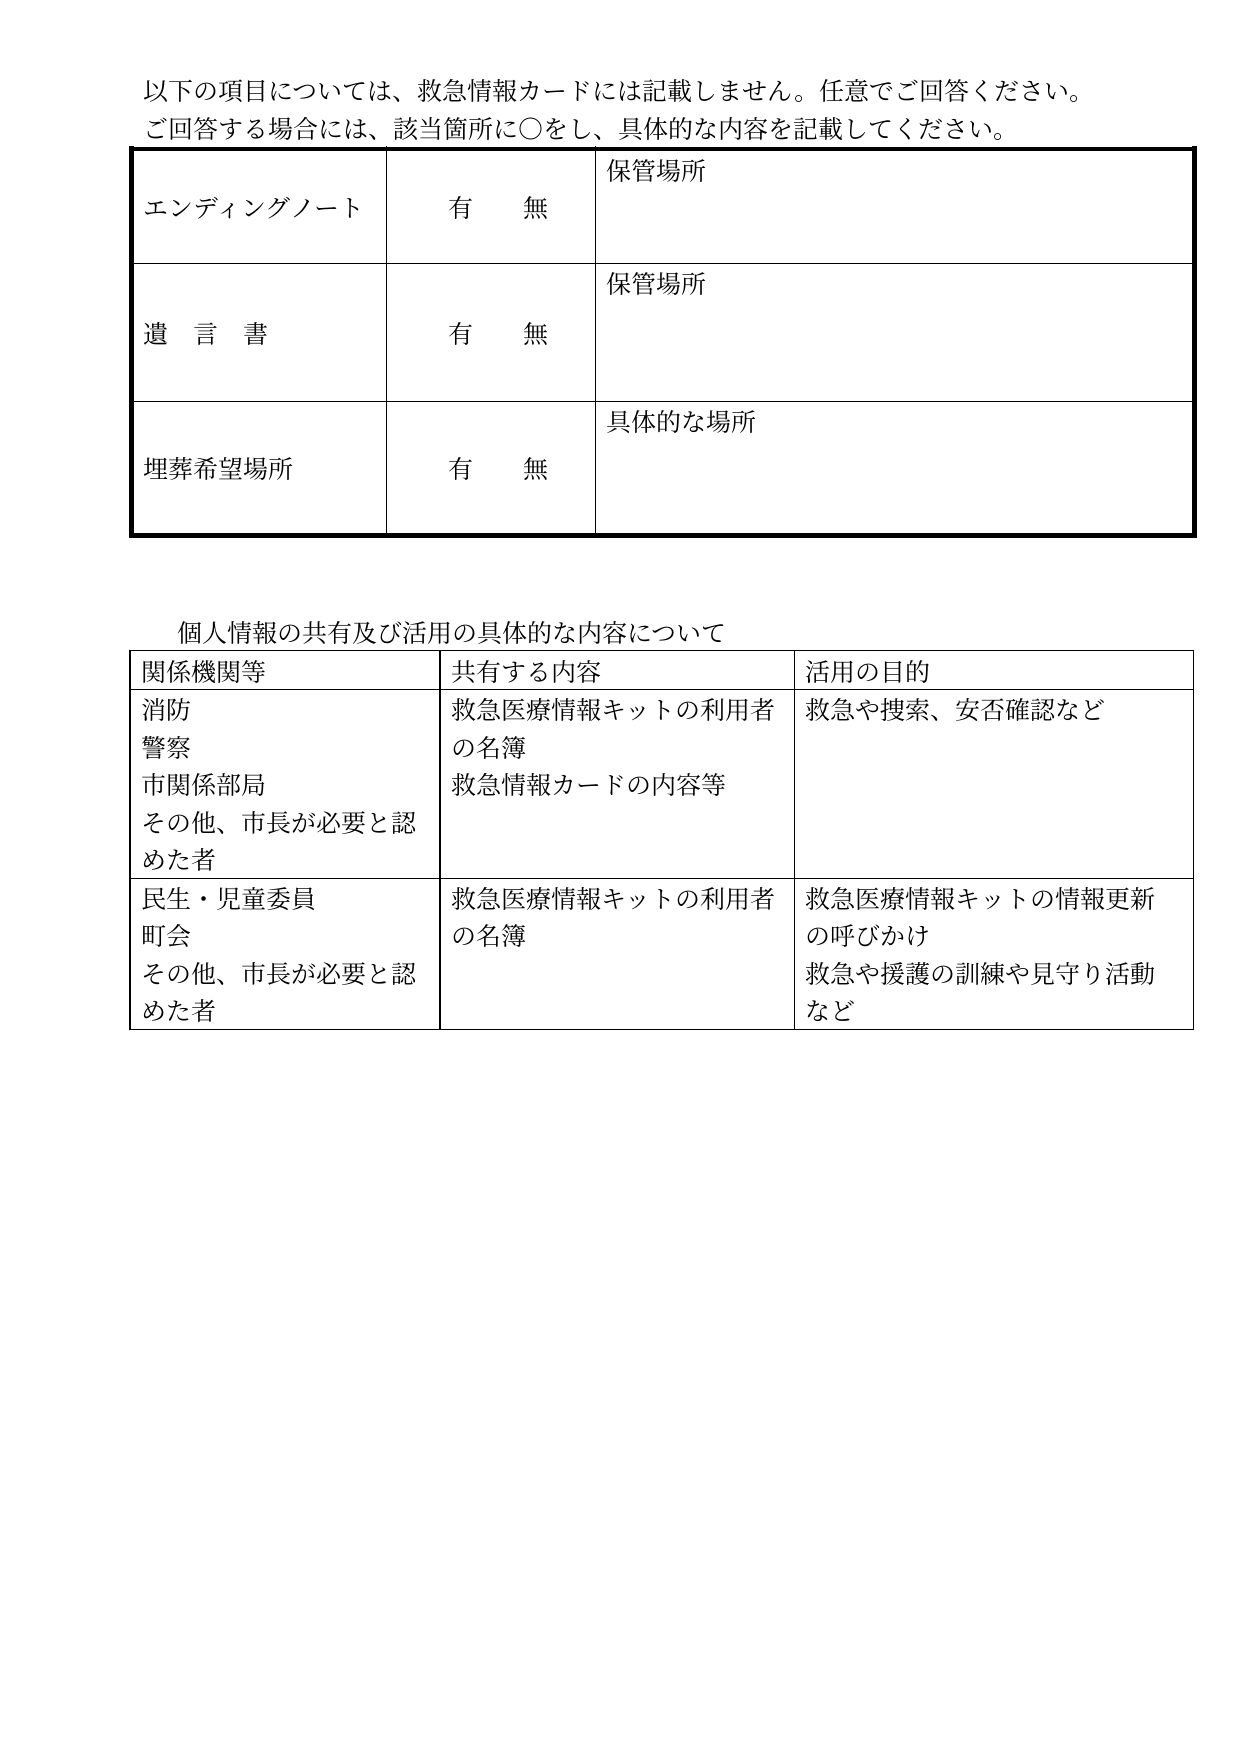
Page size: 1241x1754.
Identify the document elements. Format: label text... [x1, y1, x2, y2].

table_cell 保管場所 [596, 151, 1192, 263]
table_cell 保管場所 [596, 264, 1192, 401]
table_cell 民生・児童委員 町会 その他、市長が必要と認 めた者 [131, 879, 439, 1028]
table_cell 埋葬希望場所 [134, 402, 386, 533]
table_cell 救急医療情報キットの利用者 の名簿 [441, 879, 794, 1028]
text 個人情報の共有及び活用の具体的な内容について [177, 613, 1181, 650]
table_header 活用の目的 [795, 651, 1193, 689]
table_header 関係機関等 [131, 651, 439, 689]
table_cell 具体的な場所 [596, 402, 1192, 533]
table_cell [132, 67, 1195, 146]
table_cell エンディングノート [134, 151, 386, 263]
table_cell 消防 警察 市関係部局 その他、市長が必要と認 めた者 [131, 690, 439, 877]
table_cell 有 無 [387, 264, 595, 401]
table_cell 救急や捜索、安否確認など [795, 690, 1193, 877]
table_cell 有 無 [387, 402, 595, 533]
table_cell 救急医療情報キットの利用者 の名簿 救急情報カードの内容等 [441, 690, 794, 877]
table_cell 有 無 [387, 151, 595, 263]
table_cell 遺 言 書 [134, 264, 386, 401]
table_header 共有する内容 [441, 651, 794, 689]
table_cell 救急医療情報キットの情報更新 の呼びかけ 救急や援護の訓練や見守り活動 など [795, 879, 1193, 1028]
